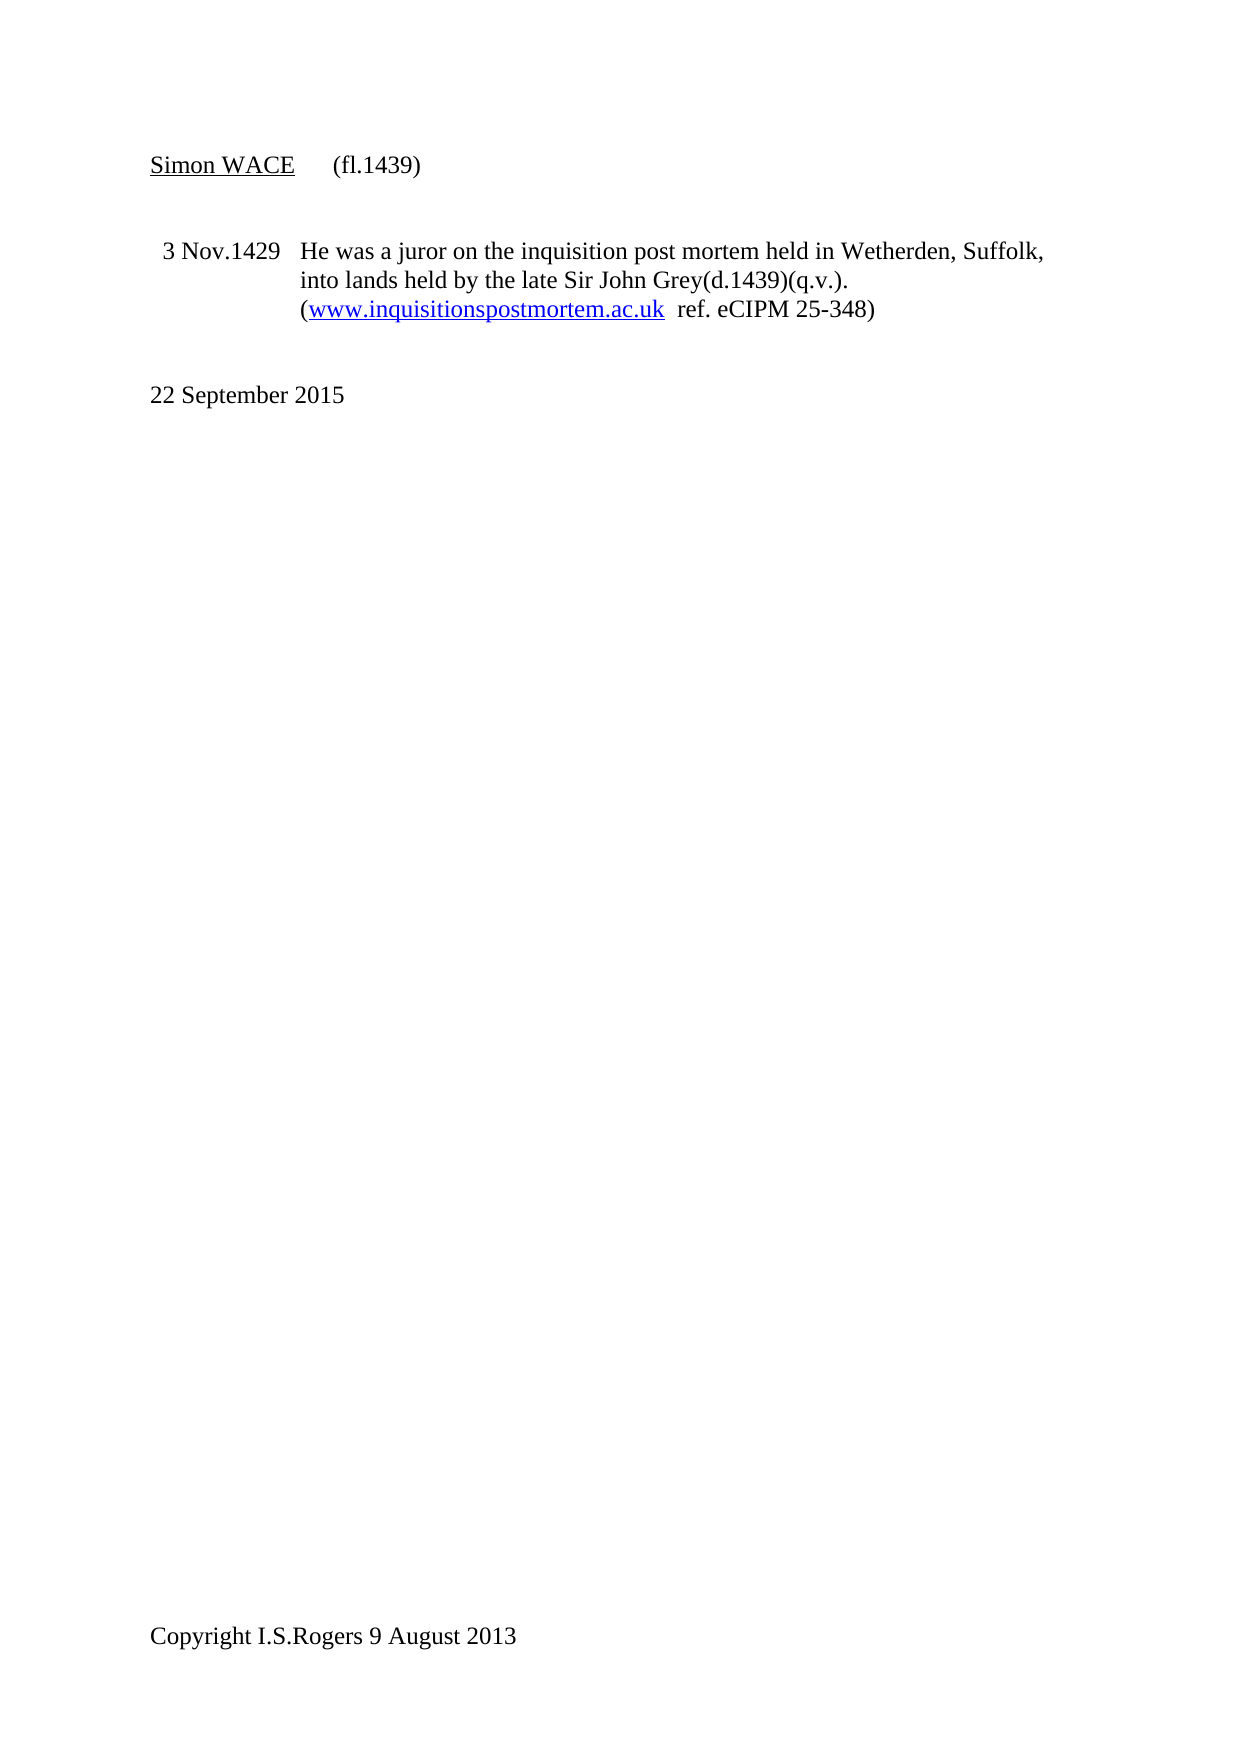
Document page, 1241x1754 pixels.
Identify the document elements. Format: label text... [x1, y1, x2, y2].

text Simon WACE (fl.1439) [150, 150, 1090, 179]
text into lands held by the late Sir John Grey(d.1439)(q.v.). [150, 265, 1090, 294]
text 3 Nov.1429 He was a juror on the inquisition post mortem held in Wetherden, Suffolk, [150, 236, 1090, 265]
text (www.inquisitionspostmortem.ac.uk ref. eCIPM 25-348) [150, 294, 1090, 322]
text 22 September 2015 [150, 380, 1090, 409]
